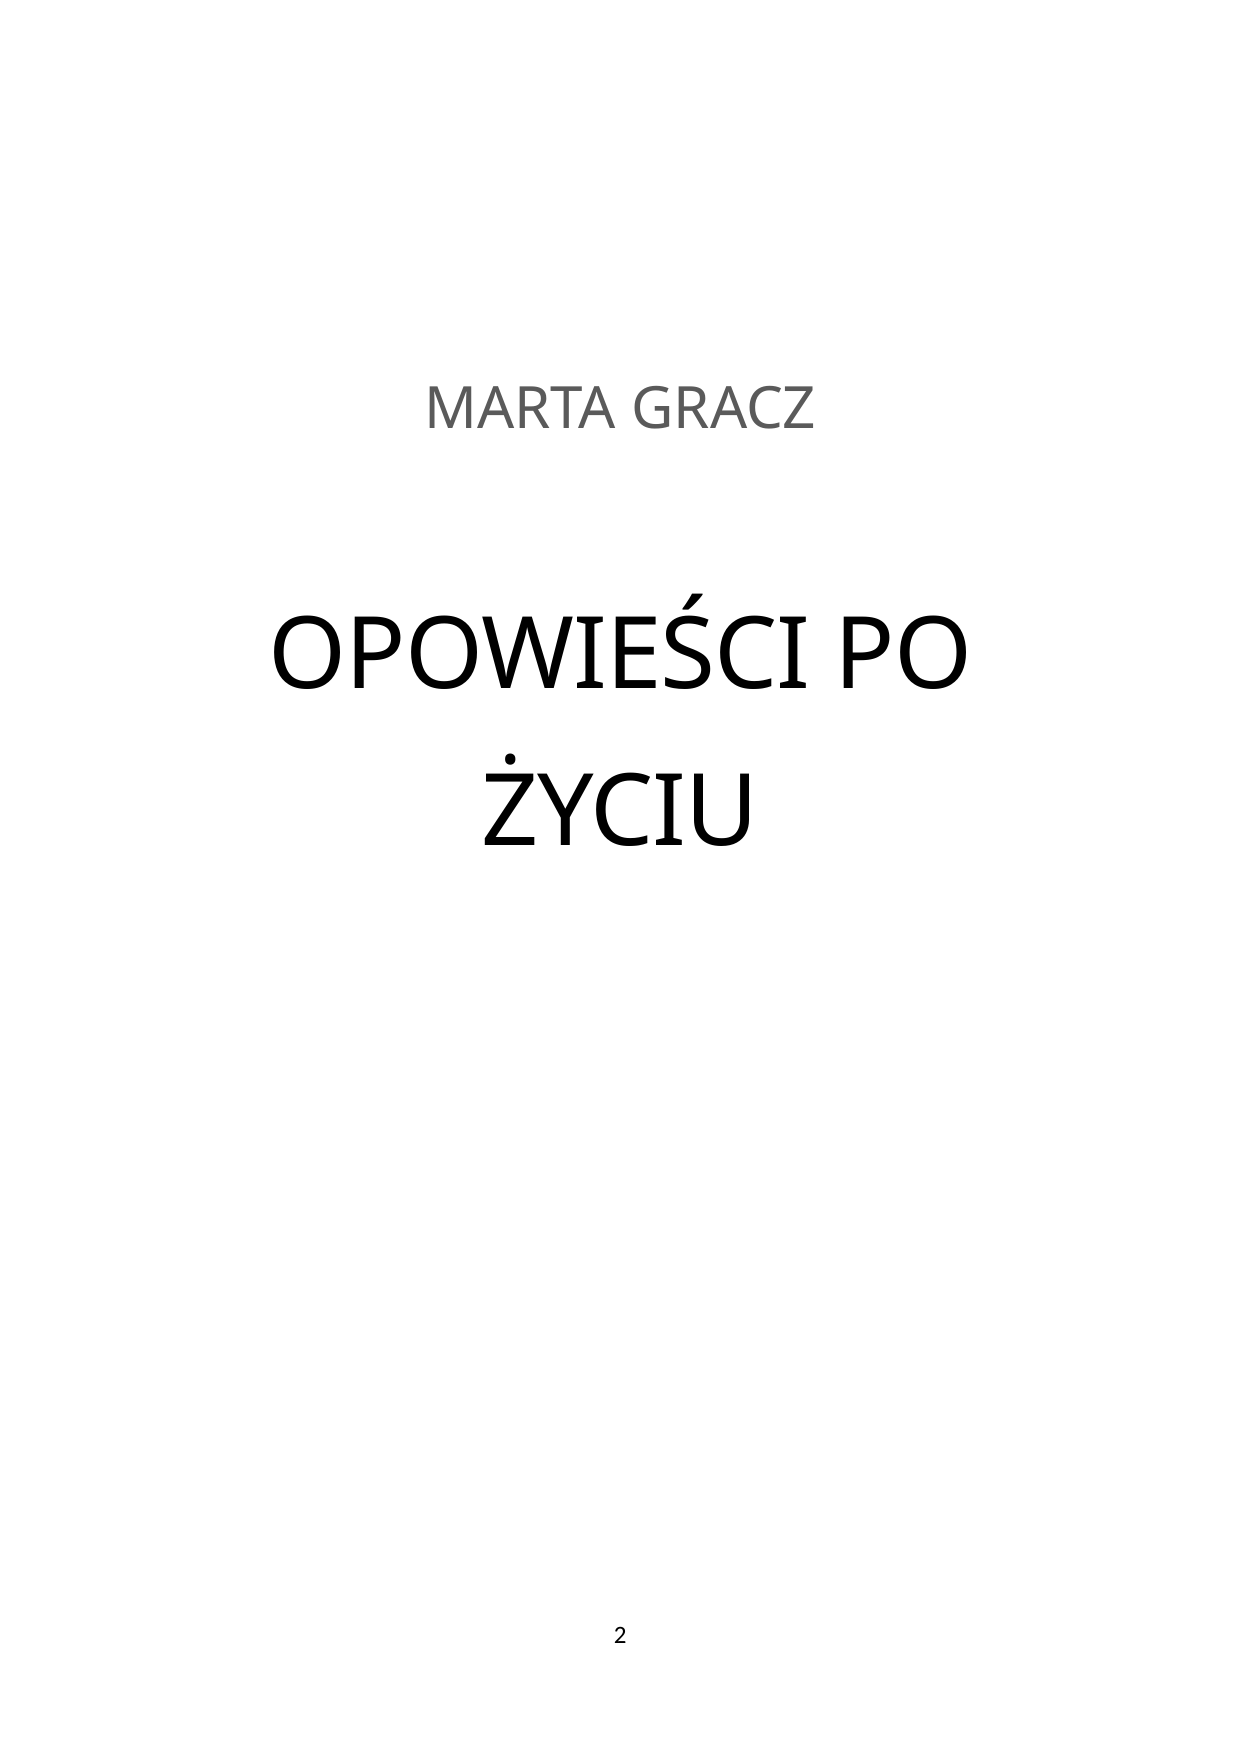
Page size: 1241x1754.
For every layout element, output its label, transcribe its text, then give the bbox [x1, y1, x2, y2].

text MARTA GRACZ [150, 366, 1090, 446]
text OPOWIEŚCI PO ŻYCIU [150, 582, 1090, 875]
